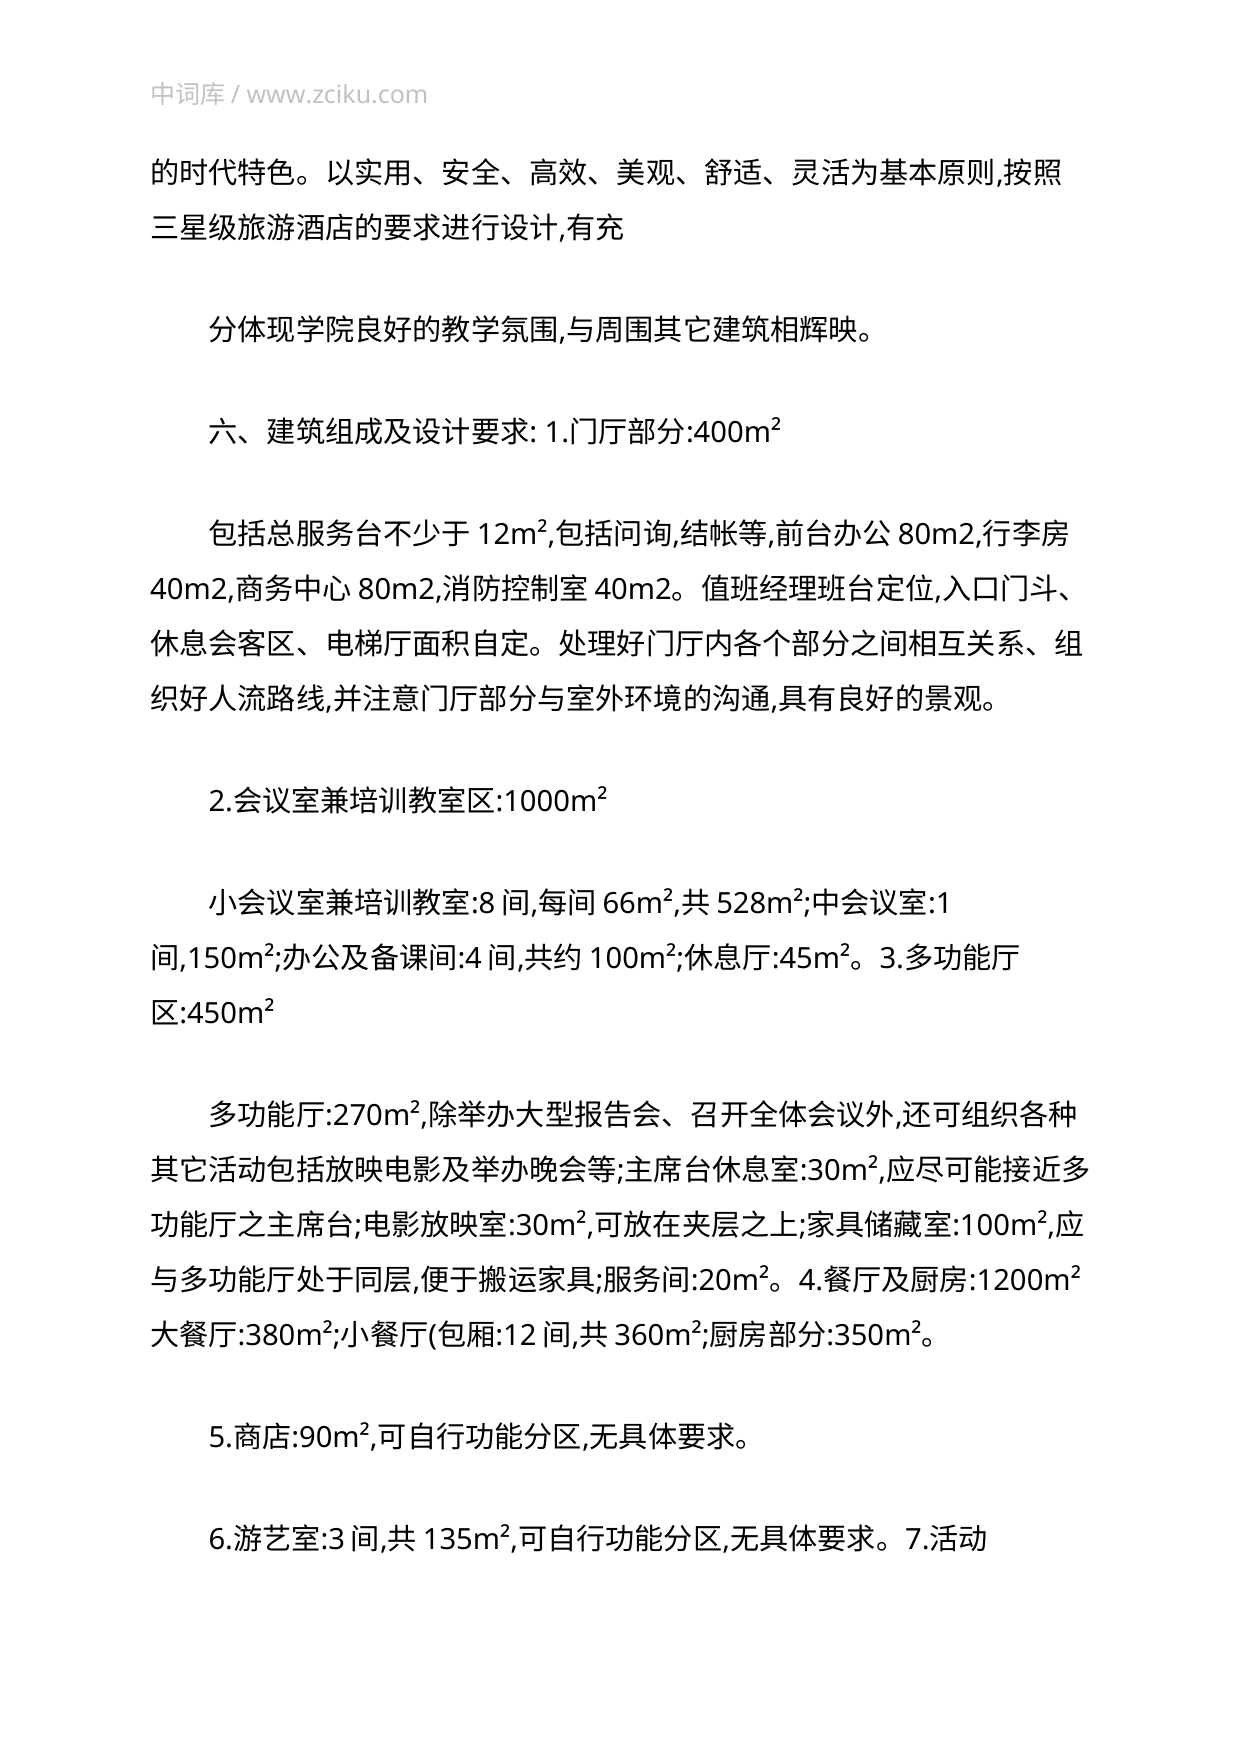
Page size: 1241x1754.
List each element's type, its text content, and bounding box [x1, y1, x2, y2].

text 包括总服务台不少于12m²,包括问询,结帐等,前台办公80m2,行李房40m2,商务中心80m2,消防控制室40m2。值班经理班台定位,入口门斗、休息会客区、电梯厅面积自定。处理好门厅内各个部分之间相互关系、组织好人流路线,并注意门厅部分与室外环境的沟通,具有良好的景观。 [150, 511, 1090, 718]
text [150, 1516, 1090, 1558]
text 2.会议室兼培训教室区:1000m² [150, 778, 1090, 820]
text 5.商店:90m²,可自行功能分区,无具体要求。 [150, 1414, 1090, 1456]
text 分体现学院良好的教学氛围,与周围其它建筑相辉映。 [150, 307, 1090, 349]
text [150, 150, 1090, 247]
text 小会议室兼培训教室:8间,每间66m²,共528m²;中会议室:1间,150m²;办公及备课间:4间,共约100m²;休息厅:45m²。3.多功能厅区:450m² [150, 880, 1090, 1032]
text 多功能厅:270m²,除举办大型报告会、召开全体会议外,还可组织各种其它活动包括放映电影及举办晚会等;主席台休息室:30m²,应尽可能接近多功能厅之主席台;电影放映室:30m²,可放在夹层之上;家具储藏室:100m²,应与多功能厅处于同层,便于搬运家具;服务间:20m²。4.餐厅及厨房:1200m² 大餐厅:380m²;小餐厅(包厢:12间,共360m²;厨房部分:350m²。 [150, 1092, 1090, 1354]
text 六、建筑组成及设计要求: 1.门厅部分:400m² [150, 409, 1090, 451]
